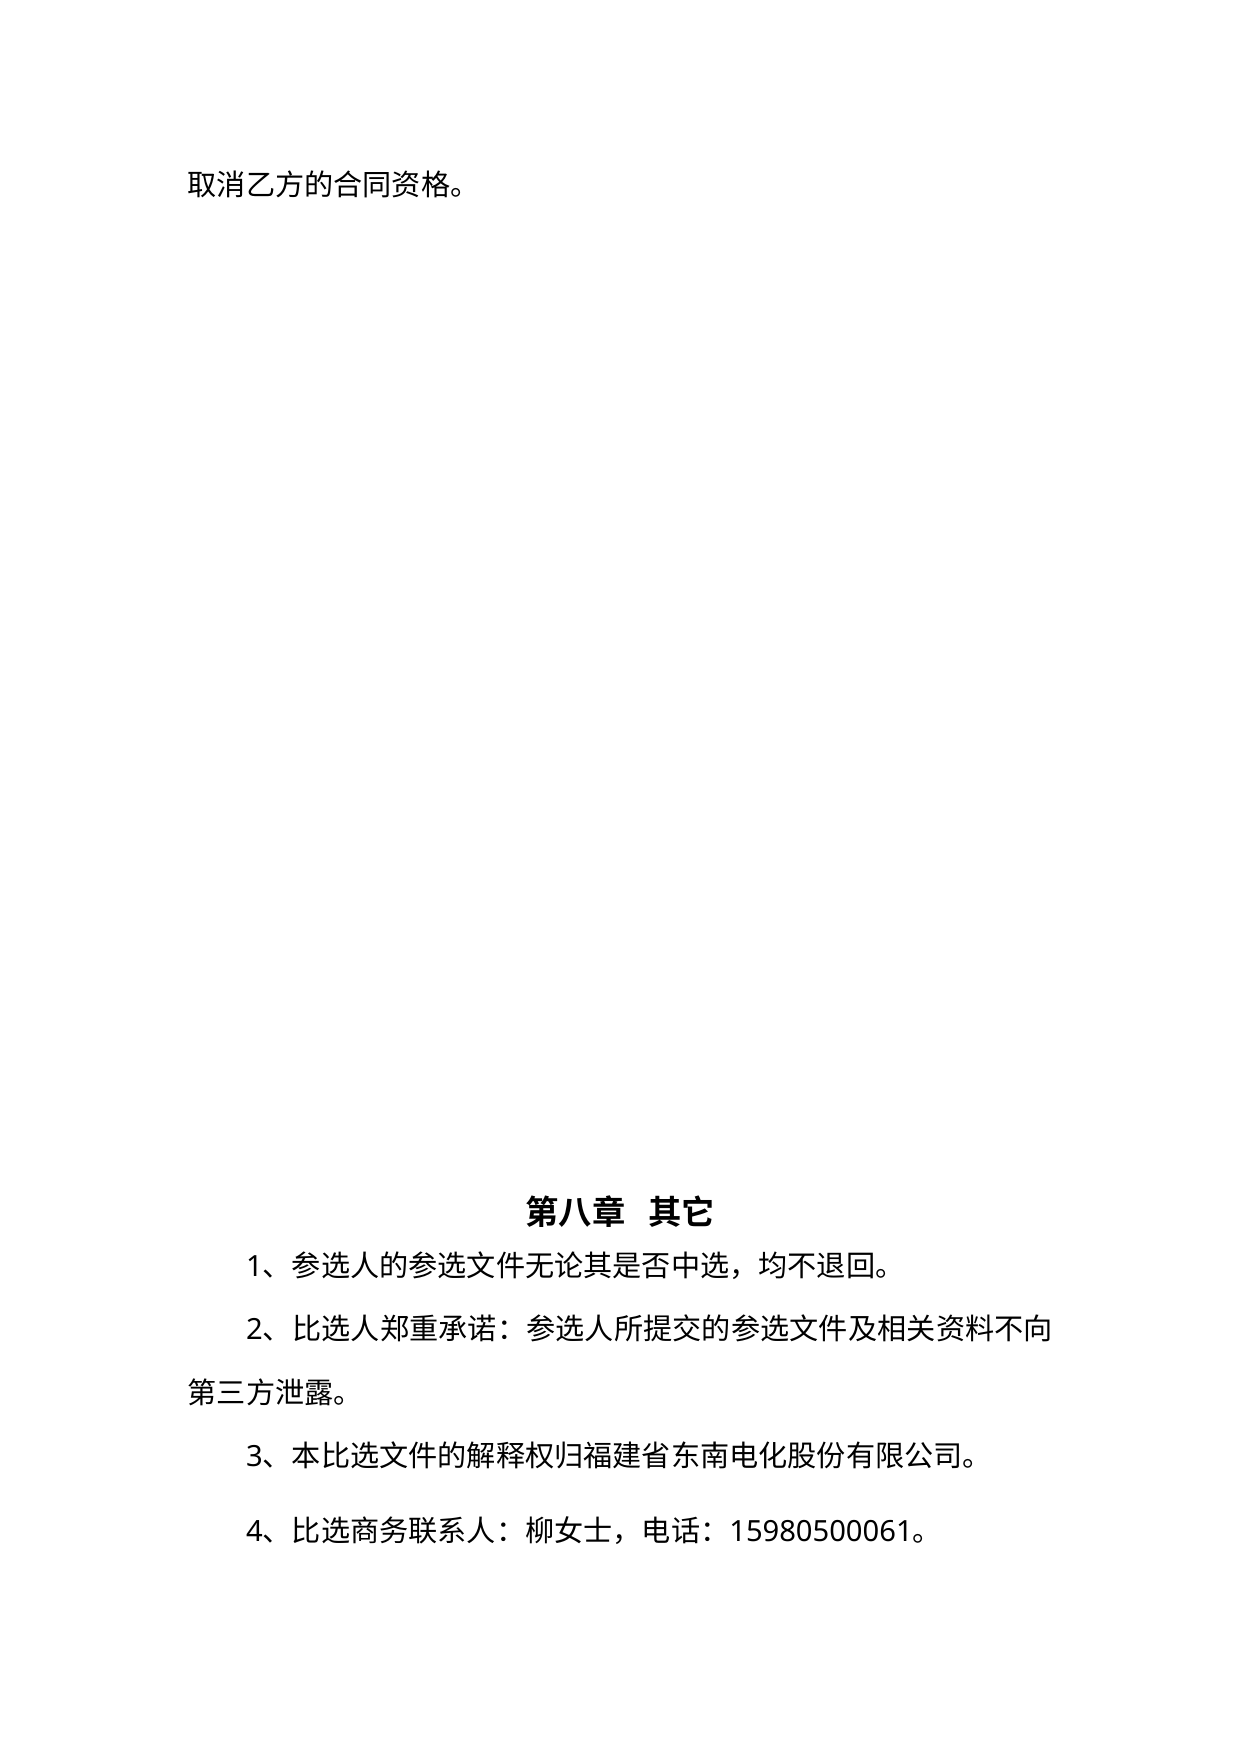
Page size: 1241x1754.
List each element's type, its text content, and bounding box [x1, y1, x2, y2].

text 2、比选人郑重承诺：参选人所提交的参选文件及相关资料不向第三方泄露。 [187, 1306, 1053, 1411]
text 4、比选商务联系人：柳女士，电话：15980500061。 [187, 1496, 1053, 1561]
text 1、参选人的参选文件无论其是否中选，均不退回。 [187, 1242, 1053, 1284]
text 第八章 其它 [187, 1177, 1053, 1242]
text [187, 162, 1053, 204]
text 3、本比选文件的解释权归福建省东南电化股份有限公司。 [187, 1433, 1053, 1475]
